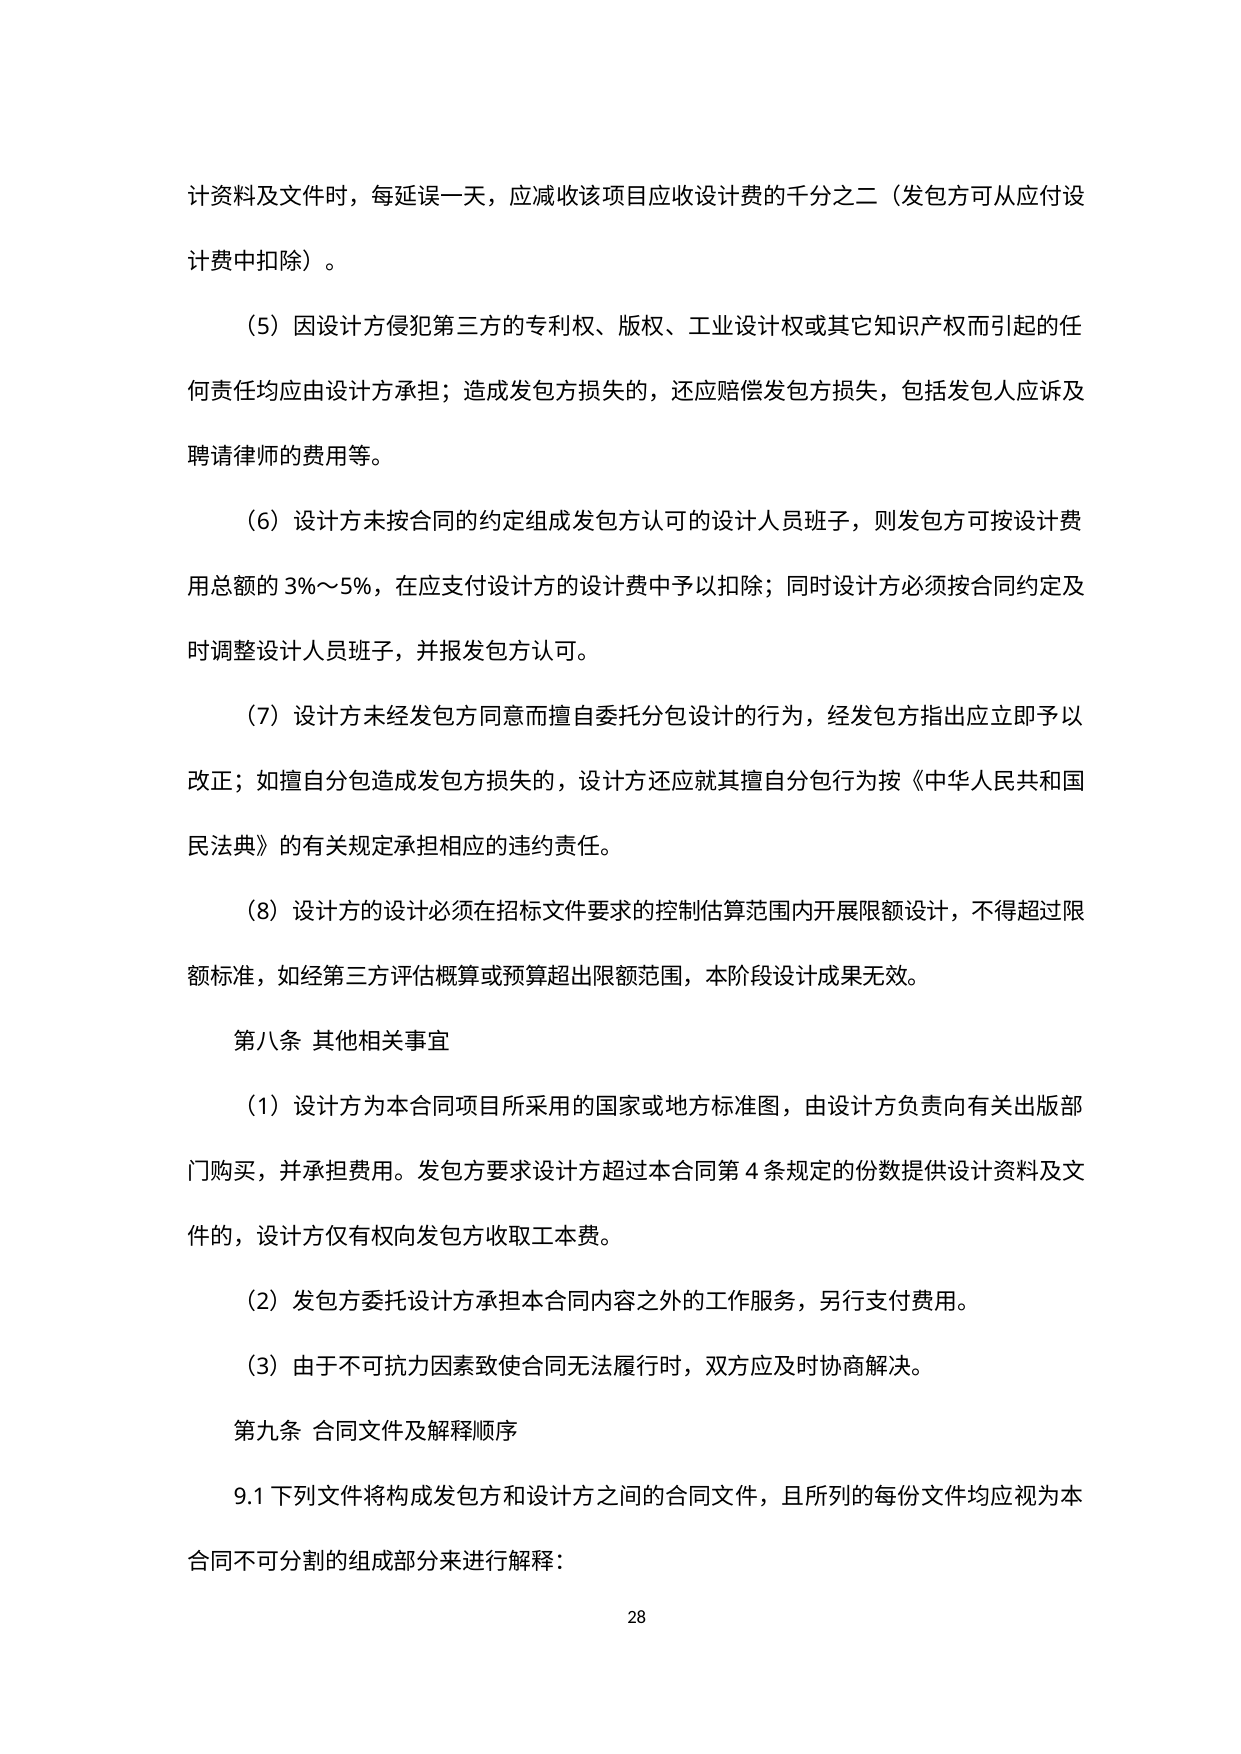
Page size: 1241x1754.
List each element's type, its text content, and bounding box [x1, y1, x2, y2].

text 第八条 其他相关事宜 [187, 1007, 1085, 1072]
text 9.1下列文件将构成发包方和设计方之间的合同文件，且所列的每份文件均应视为本合同不可分割的组成部分来进行解释： [187, 1462, 1085, 1592]
text （3）由于不可抗力因素致使合同无法履行时，双方应及时协商解决。 [187, 1332, 1085, 1397]
text （2）发包方委托设计方承担本合同内容之外的工作服务，另行支付费用。 [187, 1267, 1085, 1332]
text 第九条 合同文件及解释顺序 [187, 1397, 1085, 1462]
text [187, 162, 1085, 292]
text （7）设计方未经发包方同意而擅自委托分包设计的行为，经发包方指出应立即予以改正；如擅自分包造成发包方损失的，设计方还应就其擅自分包行为按《中华人民共和国民法典》的有关规定承担相应的违约责任。 [187, 682, 1085, 877]
text （5）因设计方侵犯第三方的专利权、版权、工业设计权或其它知识产权而引起的任何责任均应由设计方承担；造成发包方损失的，还应赔偿发包方损失，包括发包人应诉及聘请律师的费用等。 [187, 292, 1085, 487]
text （8）设计方的设计必须在招标文件要求的控制估算范围内开展限额设计，不得超过限额标准，如经第三方评估概算或预算超出限额范围，本阶段设计成果无效。 [187, 877, 1085, 1007]
text （1）设计方为本合同项目所采用的国家或地方标准图，由设计方负责向有关出版部门购买，并承担费用。发包方要求设计方超过本合同第4条规定的份数提供设计资料及文件的，设计方仅有权向发包方收取工本费。 [187, 1072, 1085, 1267]
text （6）设计方未按合同的约定组成发包方认可的设计人员班子，则发包方可按设计费用总额的3%～5%，在应支付设计方的设计费中予以扣除；同时设计方必须按合同约定及时调整设计人员班子，并报发包方认可。 [187, 487, 1085, 682]
